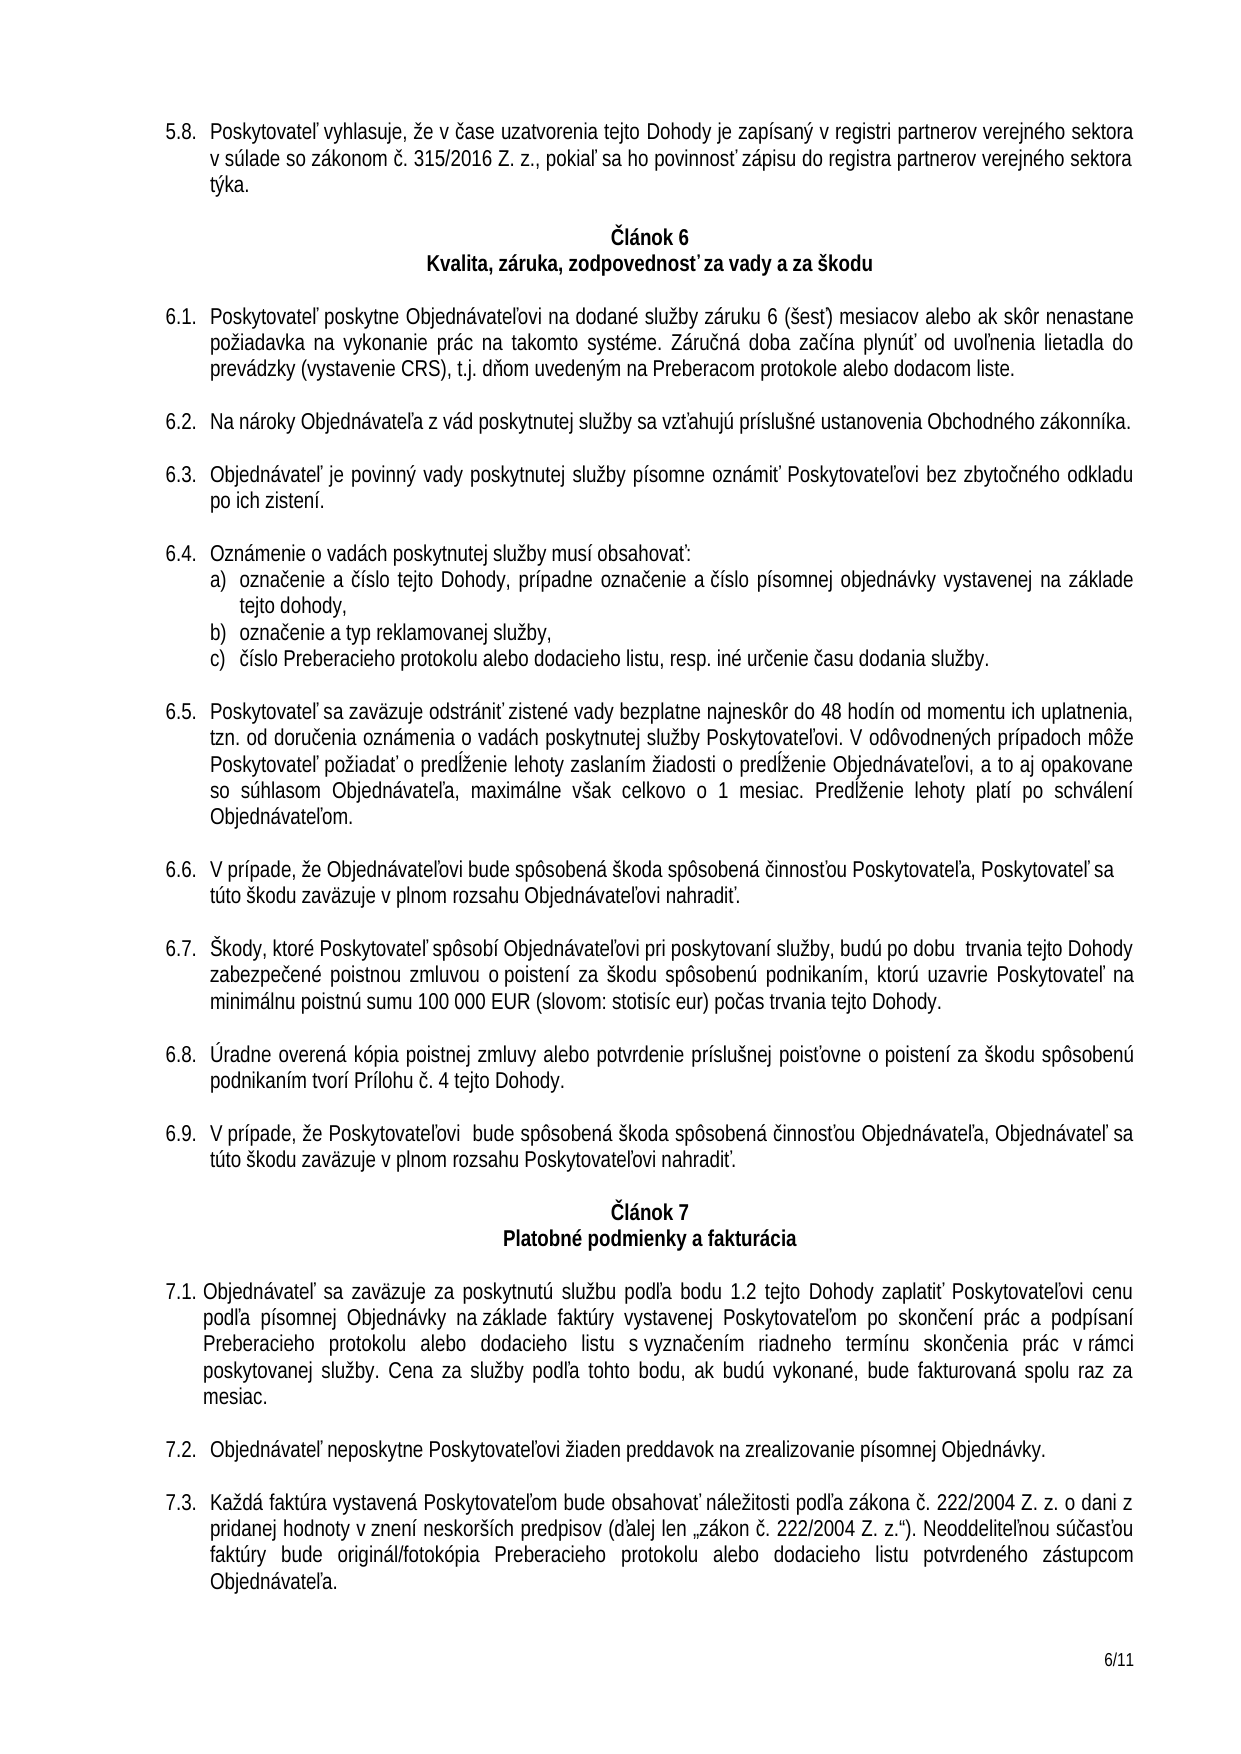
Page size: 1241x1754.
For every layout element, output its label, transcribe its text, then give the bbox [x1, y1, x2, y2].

text 6.9. V prípade, že Poskytovateľovi bude spôsobená škoda spôsobená činnosťou Objednávateľa, Objednávateľ sa túto škodu zaväzuje v plnom rozsahu Poskytovateľovi nahradiť. [165, 1119, 1134, 1172]
list Každá faktúra vystavená Poskytovateľom bude obsahovať náležitosti podľa zákona č. 222/2004 Z. z. o dani z pridanej hodnoty v znení neskorších predpisov (ďalej len „zákon č. 222/2004 Z. z.“). Neoddeliteľnou súčasťou faktúry bude originál/fotokópia Preberacieho protokolu alebo dodacieho listu potvrdeného zástupcom Objednávateľa. [165, 1488, 1134, 1594]
text Kvalita, záruka, zodpovednosť za vady a za škodu [165, 250, 1134, 276]
text 6.2. Na nároky Objednávateľa z vád poskytnutej služby sa vzťahujú príslušné ustanovenia Obchodného zákonníka. [165, 408, 1134, 434]
text 6.4. Oznámenie o vadách poskytnutej služby musí obsahovať: [165, 540, 1134, 566]
text c) číslo Preberacieho protokolu alebo dodacieho listu, resp. iné určenie času dodania služby. [210, 645, 1134, 672]
text 6.7. Škody, ktoré Poskytovateľ spôsobí Objednávateľovi pri poskytovaní služby, budú po dobu trvania tejto Dohody zabezpečené poistnou zmluvou o poistení za škodu spôsobenú podnikaním, ktorú uzavrie Poskytovateľ na minimálnu poistnú sumu 100 000 EUR (slovom: stotisíc eur) počas trvania tejto Dohody. [165, 935, 1134, 1014]
list Objednávateľ sa zaväzuje za poskytnutú službu podľa bodu 1.2 tejto Dohody zaplatiť Poskytovateľovi cenu podľa písomnej Objednávky na základe faktúry vystavenej Poskytovateľom po skončení prác a podpísaní Preberacieho protokolu alebo dodacieho listu s vyznačením riadneho termínu skončenia prác v rámci poskytovanej služby. Cena za služby podľa tohto bodu, ak budú vykonané, bude fakturovaná spolu raz za mesiac. [165, 1278, 1134, 1409]
list Poskytovateľ vyhlasuje, že v čase uzatvorenia tejto Dohody je zapísaný v registri partnerov verejného sektora v súlade so zákonom č. 315/2016 Z. z., pokiaľ sa ho povinnosť zápisu do registra partnerov verejného sektora týka. [165, 118, 1134, 197]
text b) označenie a typ reklamovanej služby, [210, 619, 1134, 645]
text 6.3. Objednávateľ je povinný vady poskytnutej služby písomne oznámiť Poskytovateľovi bez zbytočného odkladu po ich zistení. [165, 461, 1134, 513]
text a) označenie a číslo tejto Dohody, prípadne označenie a číslo písomnej objednávky vystavenej na základe tejto dohody, [210, 566, 1134, 619]
text 6.1. Poskytovateľ poskytne Objednávateľovi na dodané služby záruku 6 (šesť) mesiacov alebo ak skôr nenastane požiadavka na vykonanie prác na takomto systéme. Záručná doba začína plynúť od uvoľnenia lietadla do prevádzky (vystavenie CRS), t.j. dňom uvedeným na Preberacom protokole alebo dodacom liste. [165, 303, 1134, 382]
text Článok 7 [165, 1199, 1134, 1225]
text Článok 6 [165, 223, 1134, 250]
text 6.5. Poskytovateľ sa zaväzuje odstrániť zistené vady bezplatne najneskôr do 48 hodín od momentu ich uplatnenia, tzn. od doručenia oznámenia o vadách poskytnutej služby Poskytovateľovi. V odôvodnených prípadoch môže Poskytovateľ požiadať o predĺženie lehoty zaslaním žiadosti o predĺženie Objednávateľovi, a to aj opakovane so súhlasom Objednávateľa, maximálne však celkovo o 1 mesiac. Predĺženie lehoty platí po schválení Objednávateľom. [165, 698, 1134, 830]
text 6.8. Úradne overená kópia poistnej zmluvy alebo potvrdenie príslušnej poisťovne o poistení za škodu spôsobenú podnikaním tvorí Prílohu č. 4 tejto Dohody. [165, 1041, 1134, 1093]
text Platobné podmienky a fakturácia [165, 1225, 1134, 1251]
text 6.6. V prípade, že Objednávateľovi bude spôsobená škoda spôsobená činnosťou Poskytovateľa, Poskytovateľ sa túto škodu zaväzuje v plnom rozsahu Objednávateľovi nahradiť. [165, 856, 1134, 909]
list Objednávateľ neposkytne Poskytovateľovi žiaden preddavok na zrealizovanie písomnej Objednávky. [165, 1436, 1134, 1462]
